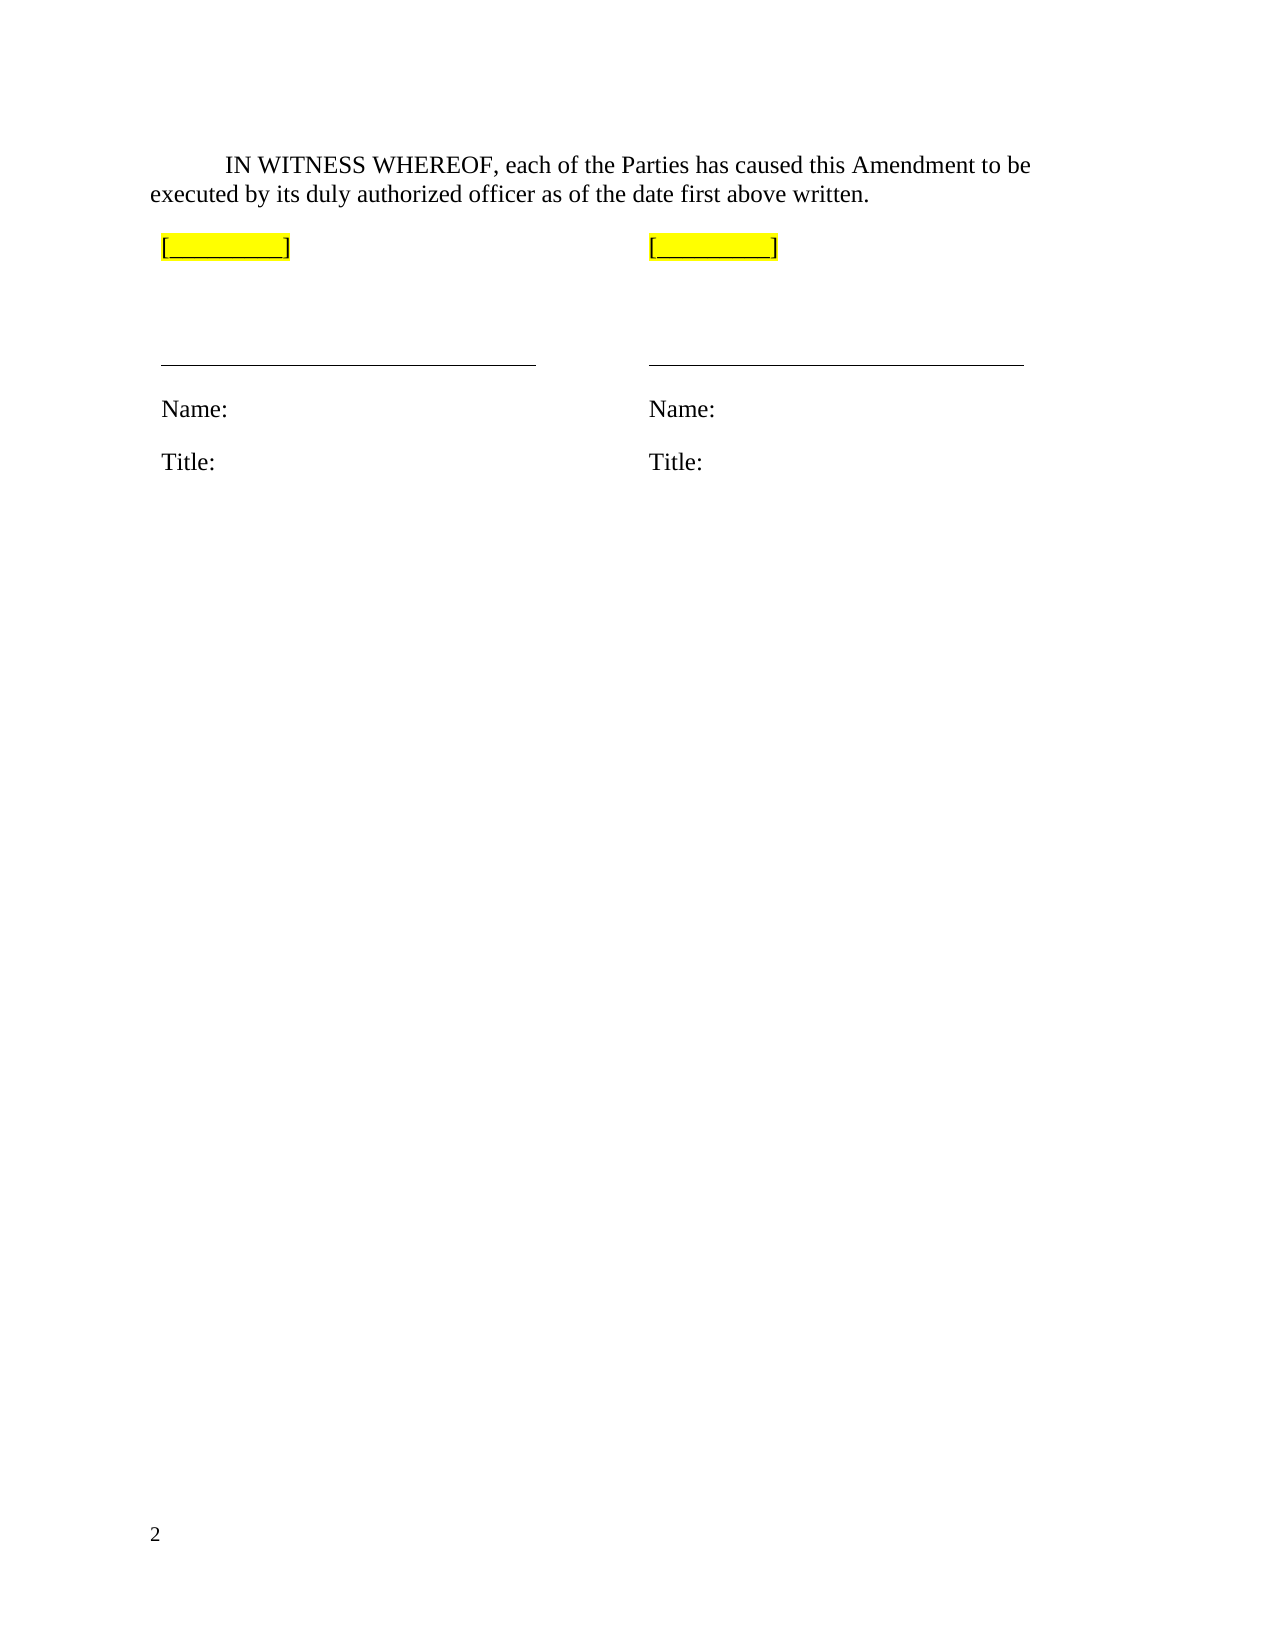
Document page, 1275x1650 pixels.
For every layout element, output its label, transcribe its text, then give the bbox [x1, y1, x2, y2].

table_header [_________] Name: Title: [638, 233, 1125, 501]
table_header [_________] Name: Title: [150, 233, 637, 501]
text IN WITNESS WHEREOF, each of the Parties has caused this Amendment to be executed by its duly authorized officer as of the date first above written. [150, 150, 1125, 207]
